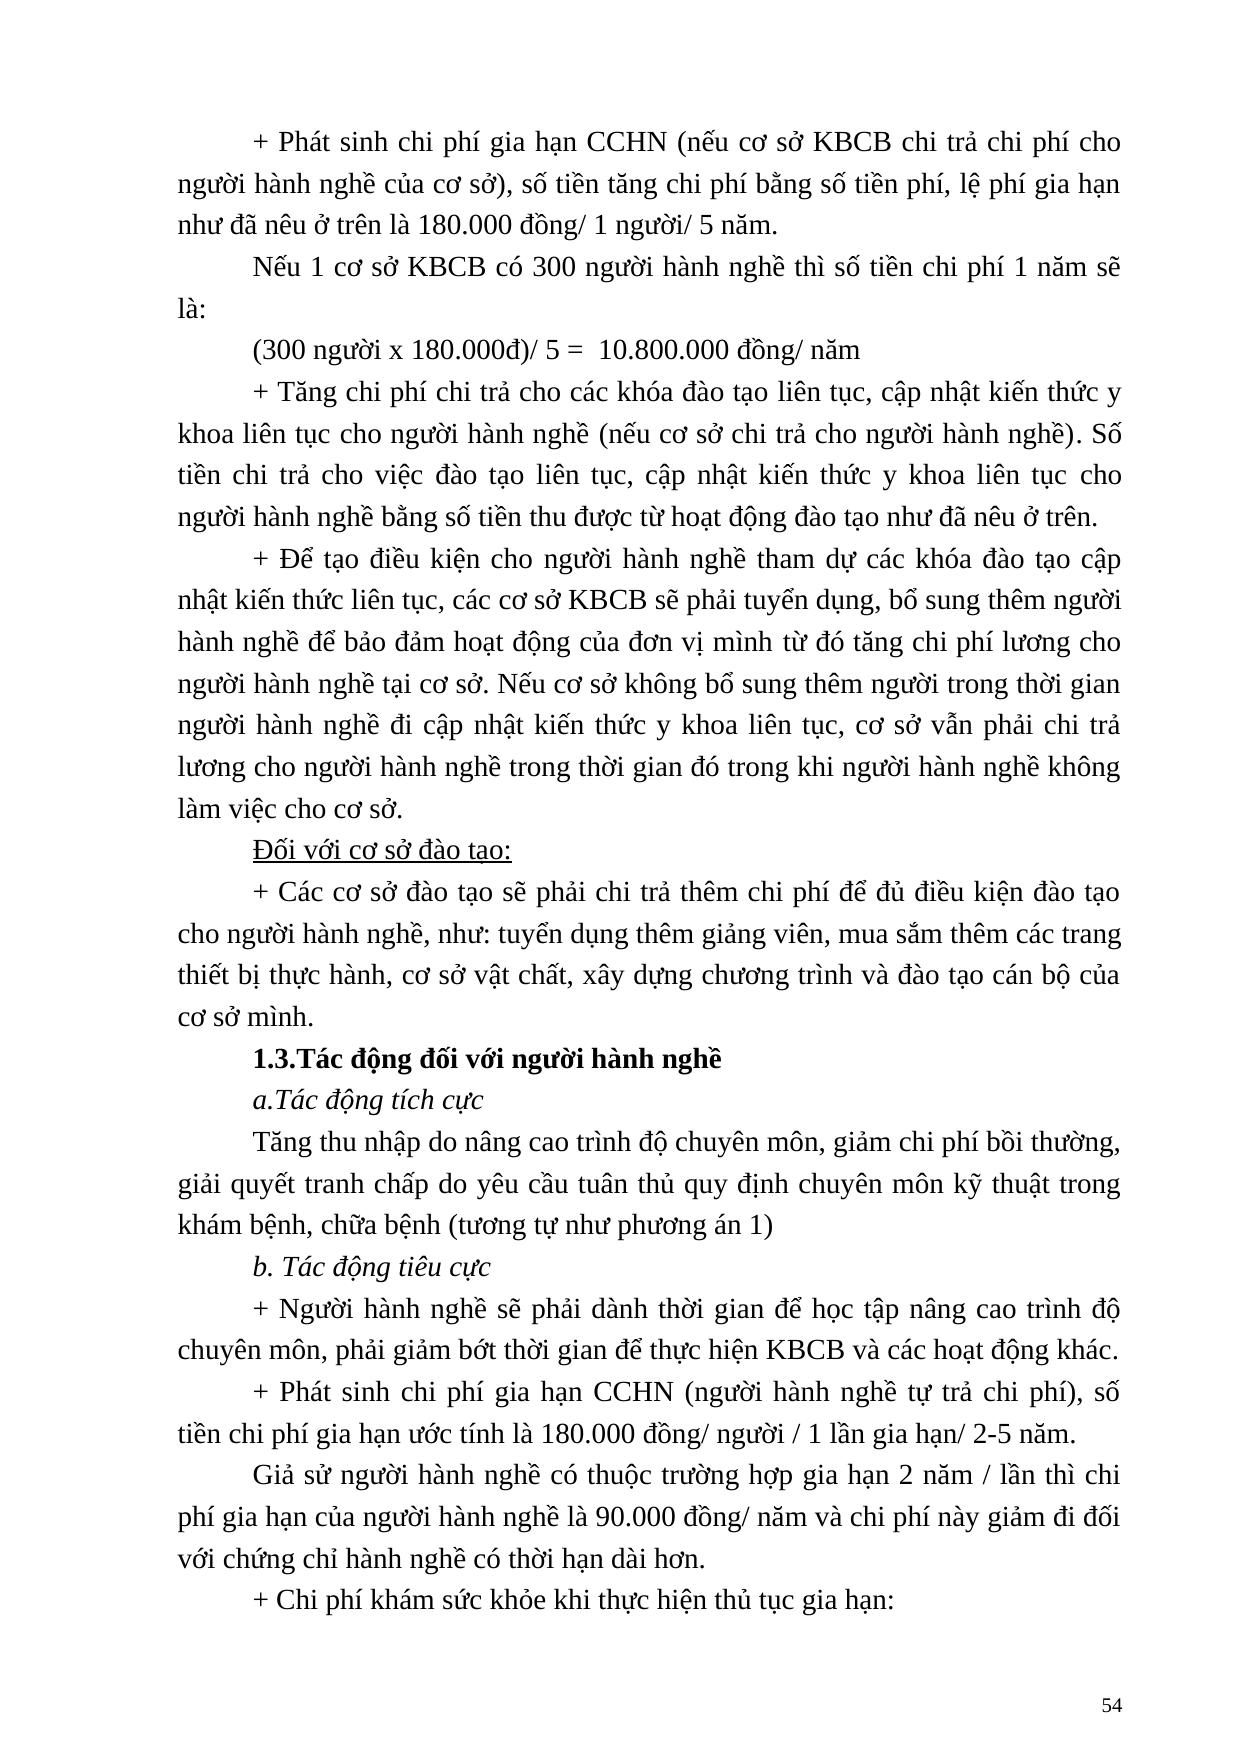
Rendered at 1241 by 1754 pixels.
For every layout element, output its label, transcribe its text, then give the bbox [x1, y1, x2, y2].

text + Phát sinh chi phí gia hạn CCHN (người hành nghề tự trả chi phí), số tiền chi phí gia hạn ước tính là 180.000 đồng/ người / 1 lần gia hạn/ 2-5 năm. [177, 1368, 1122, 1451]
text + Để tạo điều kiện cho người hành nghề tham dự các khóa đào tạo cập nhật kiến thức liên tục, các cơ sở KBCB sẽ phải tuyển dụng, bổ sung thêm người hành nghề để bảo đảm hoạt động của đơn vị mình từ đó tăng chi phí lương cho người hành nghề tại cơ sở. Nếu cơ sở không bổ sung thêm người trong thời gian người hành nghề đi cập nhật kiến thức y khoa liên tục, cơ sở vẫn phải chi trả lương cho người hành nghề trong thời gian đó trong khi người hành nghề không làm việc cho cơ sở. [177, 535, 1122, 826]
text a.Tác động tích cực [177, 1076, 1122, 1118]
text Giả sử người hành nghề có thuộc trường hợp gia hạn 2 năm / lần thì chi phí gia hạn của người hành nghề là 90.000 đồng/ năm và chi phí này giảm đi đối với chứng chỉ hành nghề có thời hạn dài hơn. [177, 1451, 1122, 1576]
text b. Tác động tiêu cực [177, 1243, 1122, 1285]
text Đối với cơ sở đào tạo: [177, 826, 1122, 868]
text + Chi phí khám sức khỏe khi thực hiện thủ tục gia hạn: [177, 1576, 1122, 1618]
text + Người hành nghề sẽ phải dành thời gian để học tập nâng cao trình độ chuyên môn, phải giảm bớt thời gian để thực hiện KBCB và các hoạt động khác. [177, 1285, 1122, 1368]
text + Tăng chi phí chi trả cho các khóa đào tạo liên tục, cập nhật kiến thức y khoa liên tục cho người hành nghề (nếu cơ sở chi trả cho người hành nghề). Số tiền chi trả cho việc đào tạo liên tục, cập nhật kiến thức y khoa liên tục cho người hành nghề bằng số tiền thu được từ hoạt động đào tạo như đã nêu ở trên. [177, 368, 1122, 535]
text Nếu 1 cơ sở KBCB có 300 người hành nghề thì số tiền chi phí 1 năm sẽ là: [177, 243, 1122, 326]
text Tăng thu nhập do nâng cao trình độ chuyên môn, giảm chi phí bồi thường, giải quyết tranh chấp do yêu cầu tuân thủ quy định chuyên môn kỹ thuật trong khám bệnh, chữa bệnh (tương tự như phương án 1) [177, 1118, 1122, 1243]
text 1.3.Tác động đối với người hành nghề [177, 1035, 1122, 1076]
text (300 người x 180.000đ)/ 5 = 10.800.000 đồng/ năm [177, 326, 1122, 368]
text + Các cơ sở đào tạo sẽ phải chi trả thêm chi phí để đủ điều kiện đào tạo cho người hành nghề, như: tuyển dụng thêm giảng viên, mua sắm thêm các trang thiết bị thực hành, cơ sở vật chất, xây dựng chương trình và đào tạo cán bộ của cơ sở mình. [177, 868, 1122, 1035]
text + Phát sinh chi phí gia hạn CCHN (nếu cơ sở KBCB chi trả chi phí cho người hành nghề của cơ sở), số tiền tăng chi phí bằng số tiền phí, lệ phí gia hạn như đã nêu ở trên là 180.000 đồng/ 1 người/ 5 năm. [177, 118, 1122, 243]
